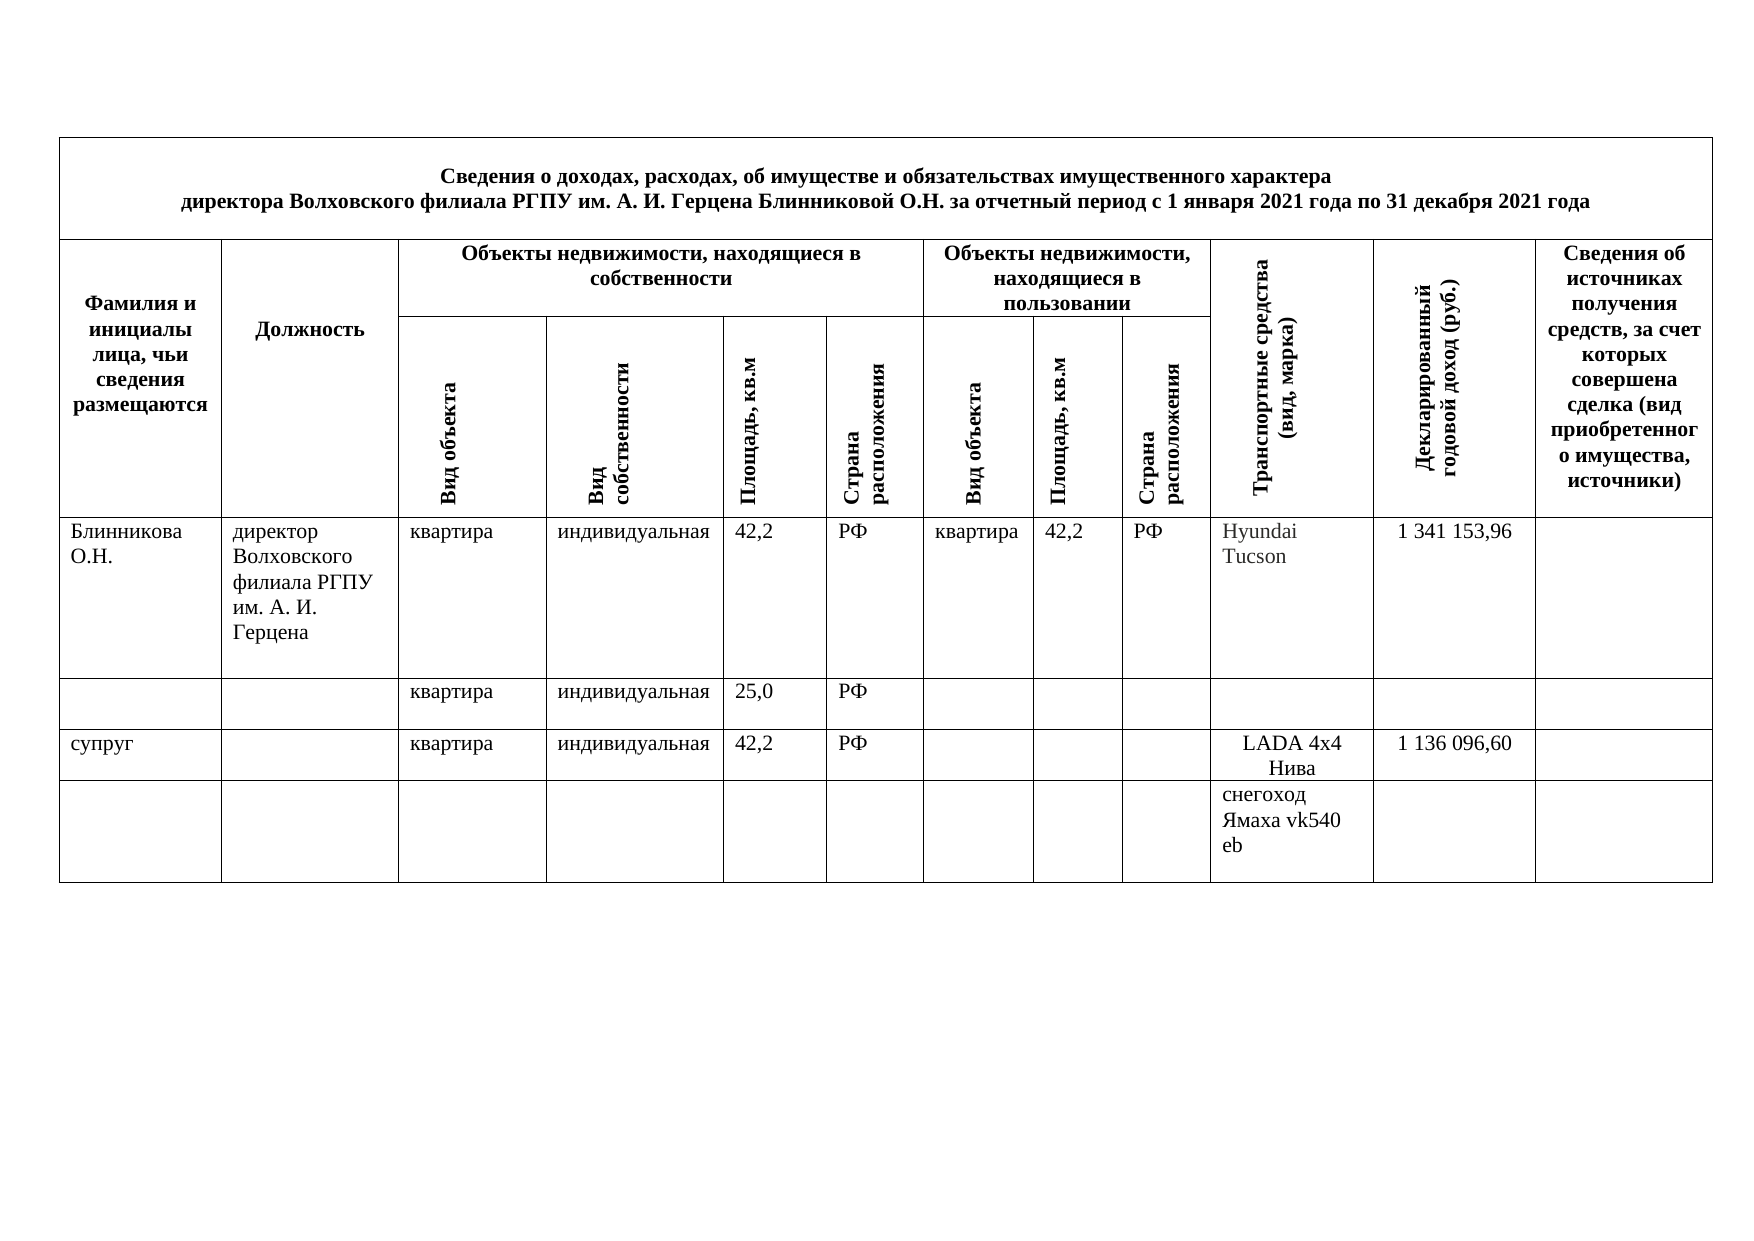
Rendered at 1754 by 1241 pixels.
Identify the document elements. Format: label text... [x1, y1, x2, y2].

table_cell [1374, 679, 1535, 729]
table_cell [1123, 781, 1210, 882]
table_cell 1 136 096,60 [1374, 730, 1535, 780]
table_cell [399, 781, 546, 882]
table_cell [222, 679, 398, 729]
table_cell [1536, 518, 1712, 677]
table_cell [1536, 679, 1712, 729]
table_cell Должность [222, 240, 398, 517]
table_cell квартира [399, 518, 546, 677]
table_cell [924, 730, 1033, 780]
table_cell квартира [924, 518, 1033, 677]
table_cell Страна расположения [1123, 317, 1210, 517]
table_cell Площадь, кв.м [724, 317, 826, 517]
table_cell Объекты недвижимости, находящиеся в пользовании [924, 240, 1210, 316]
table_cell индивидуальная [547, 518, 723, 677]
table_cell снегоход Ямаха vk540 eb [1211, 781, 1373, 882]
table_cell [60, 679, 221, 729]
table_cell [827, 781, 923, 882]
table_cell Вид собственности [547, 317, 723, 517]
table_cell [547, 781, 723, 882]
table_cell [1034, 730, 1122, 780]
table_cell 42,2 [724, 518, 826, 677]
table_cell [1374, 781, 1535, 882]
table_cell РФ [827, 730, 923, 780]
table_cell Сведения об источниках получения средств, за счет которых совершена сделка (вид приобретенного имущества, источники) [1536, 240, 1712, 517]
table_cell [924, 781, 1033, 882]
table_cell индивидуальная [547, 730, 723, 780]
table_cell Транспортные средства (вид, марка) [1211, 240, 1373, 517]
table_cell РФ [827, 518, 923, 677]
table_cell Hyundai Tucson [1211, 518, 1373, 677]
table_cell [60, 781, 221, 882]
table_cell [924, 679, 1033, 729]
table_cell Площадь, кв.м [1034, 317, 1122, 517]
table_cell квартира [399, 679, 546, 729]
table_cell [1123, 679, 1210, 729]
table_cell [1211, 679, 1373, 729]
table_cell [222, 781, 398, 882]
table_cell [1536, 730, 1712, 780]
table_cell РФ [827, 679, 923, 729]
table_cell Страна расположения [827, 317, 923, 517]
table_cell 25,0 [724, 679, 826, 729]
table_cell Объекты недвижимости, находящиеся в собственности [399, 240, 923, 316]
table_cell 1 341 153,96 [1374, 518, 1535, 677]
table_cell Декларированный годовой доход (руб.) [1374, 240, 1535, 517]
table_cell Вид объекта [924, 317, 1033, 517]
table_cell индивидуальная [547, 679, 723, 729]
table_cell Фамилия и инициалы лица, чьи сведения размещаются [60, 240, 221, 517]
table_cell РФ [1123, 518, 1210, 677]
table_cell [222, 730, 398, 780]
table_cell [724, 781, 826, 882]
table_cell Вид объекта [399, 317, 546, 517]
table_cell [1536, 781, 1712, 882]
table_cell [1034, 679, 1122, 729]
table_cell [1123, 730, 1210, 780]
table_cell LADA 4х4 Нива [1211, 730, 1373, 780]
table_cell квартира [399, 730, 546, 780]
table_cell супруг [60, 730, 221, 780]
table_cell 42,2 [724, 730, 826, 780]
table_cell директор Волховского филиала РГПУ им. А. И. Герцена [222, 518, 398, 677]
table_cell [1034, 781, 1122, 882]
table_header Сведения о доходах, расходах, об имуществе и обязательствах имущественного характера директора Волховского филиала РГПУ им. А. И. Герцена Блинниковой О.Н. за отчетный период с 1 января 2021 года по 31 декабря 2021 года [60, 138, 1712, 239]
table_cell 42,2 [1034, 518, 1122, 677]
table_cell Блинникова О.Н. [60, 518, 221, 677]
